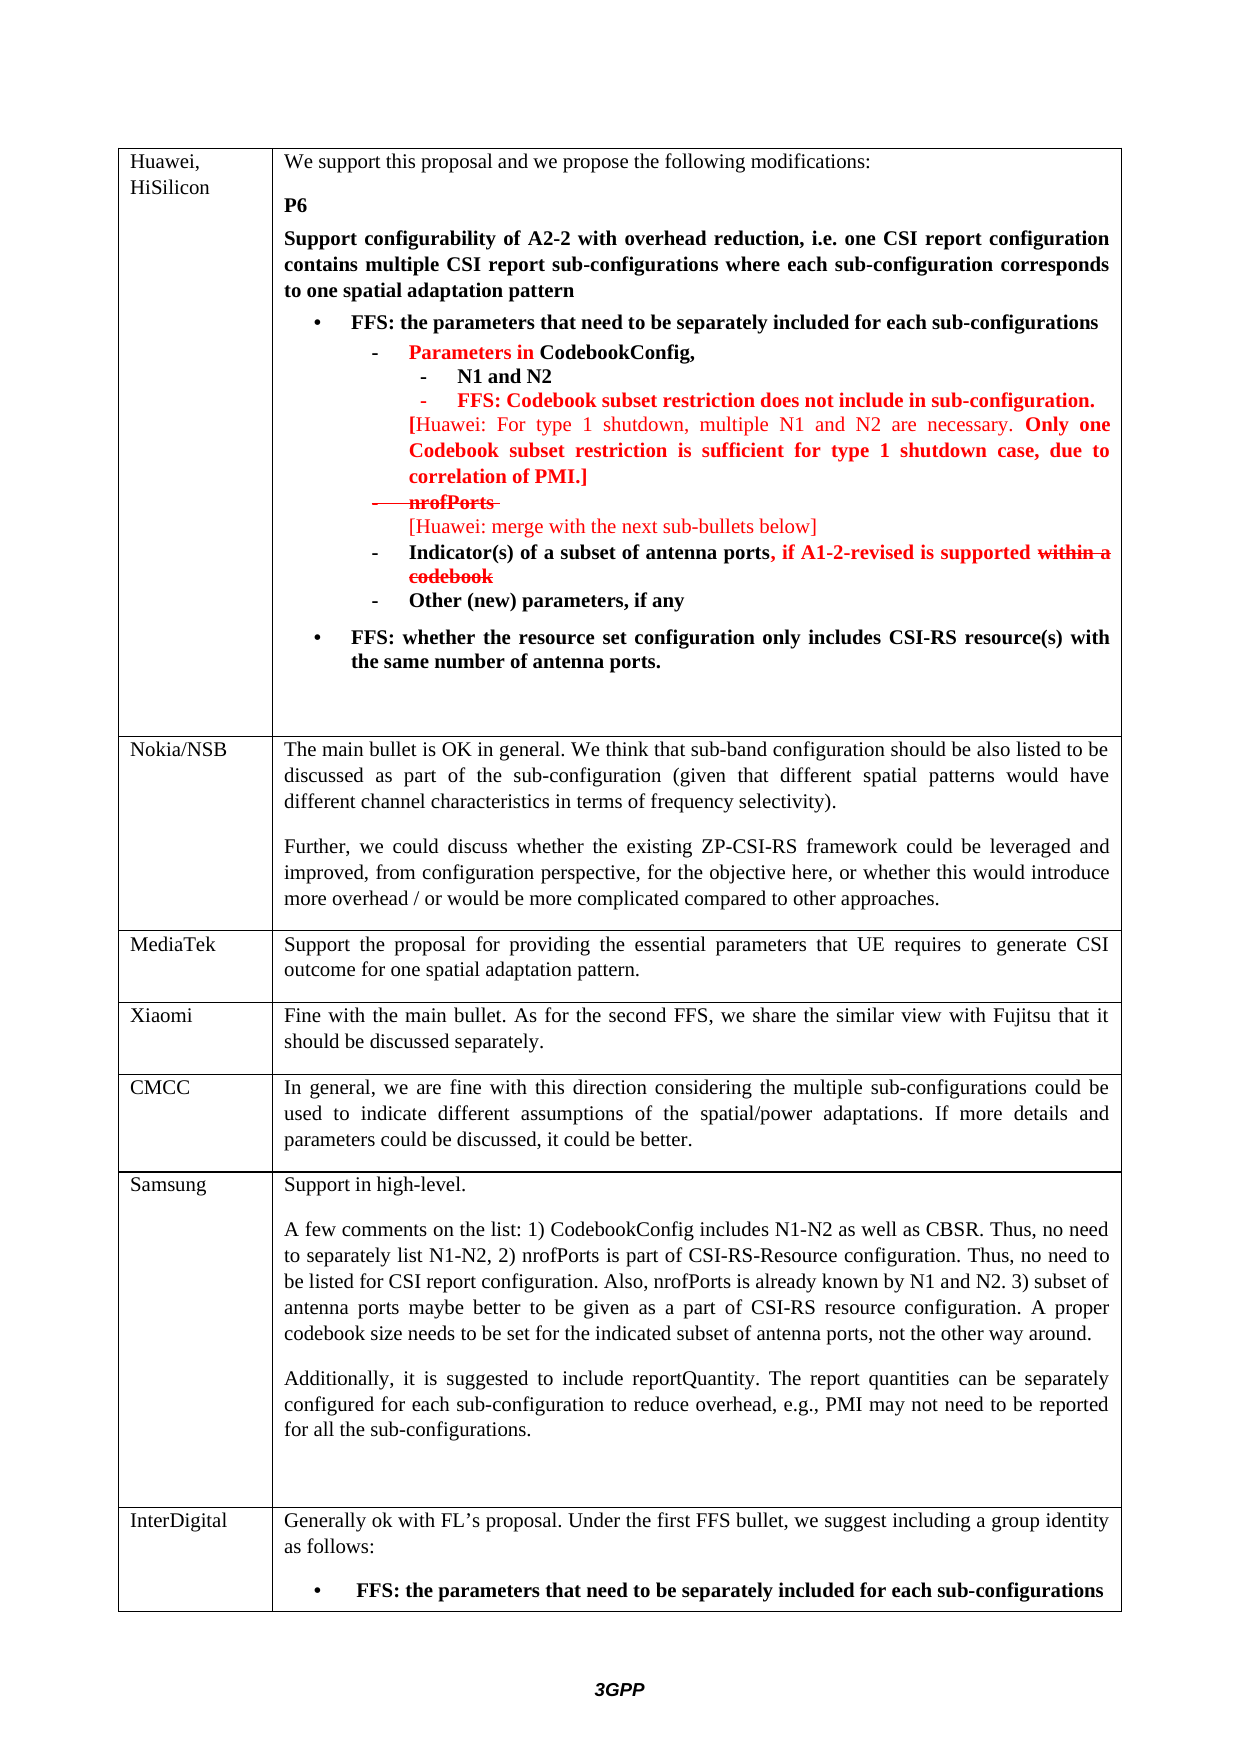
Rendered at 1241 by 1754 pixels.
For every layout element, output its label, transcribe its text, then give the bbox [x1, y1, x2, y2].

table_cell CMCC [119, 1075, 272, 1171]
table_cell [273, 1508, 1121, 1611]
table_cell Samsung [119, 1173, 272, 1507]
table_cell Fine with the main bullet. As for the second FFS, we share the similar view with Fujitsu that it should be discussed separately. [273, 1003, 1121, 1074]
table_cell MediaTek [119, 931, 272, 1002]
table_cell Nokia/NSB [119, 737, 272, 930]
table_cell The main bullet is OK in general. We think that sub-band configuration should be also listed to be discussed as part of the sub-configuration (given that different spatial patterns would have different channel characteristics in terms of frequency selectivity). Further, we could discuss whether the existing ZP-CSI-RS framework could be leveraged and improved, from configuration perspective, for the objective here, or whether this would introduce more overhead / or would be more complicated compared to other approaches. [273, 737, 1121, 930]
table_cell In general, we are fine with this direction considering the multiple sub-configurations could be used to indicate different assumptions of the spatial/power adaptations. If more details and parameters could be discussed, it could be better. [273, 1075, 1121, 1171]
table_cell We support this proposal and we propose the following modifications: P6 Support configurability of A2-2 with overhead reduction, i.e. one CSI report configuration contains multiple CSI report sub-configurations where each sub-configuration corresponds to one spatial adaptation pattern FFS: the parameters that need to be separately included for each sub-configurations Parameters in CodebookConfig, N1 and N2 FFS: Codebook subset restriction does not include in sub-configuration. [Huawei: For type 1 shutdown, multiple N1 and N2 are necessary. Only one Codebook subset restriction is sufficient for type 1 shutdown case, due to correlation of PMI.] nrofPorts [Huawei: merge with the next sub-bullets below] Indicator(s) of a subset of antenna ports, if A1-2-revised is supported within a codebook Other (new) parameters, if any FFS: whether the resource set configuration only includes CSI-RS resource(s) with the same number of antenna ports. [273, 149, 1121, 736]
table_cell InterDigital [119, 1508, 272, 1611]
table_cell Support the proposal for providing the essential parameters that UE requires to generate CSI outcome for one spatial adaptation pattern. [273, 931, 1121, 1002]
table_cell Huawei, HiSilicon [119, 149, 272, 736]
table_cell Xiaomi [119, 1003, 272, 1074]
table_cell Support in high-level. A few comments on the list: 1) CodebookConfig includes N1-N2 as well as CBSR. Thus, no need to separately list N1-N2, 2) nrofPorts is part of CSI-RS-Resource configuration. Thus, no need to be listed for CSI report configuration. Also, nrofPorts is already known by N1 and N2. 3) subset of antenna ports maybe better to be given as a part of CSI-RS resource configuration. A proper codebook size needs to be set for the indicated subset of antenna ports, not the other way around. Additionally, it is suggested to include reportQuantity. The report quantities can be separately configured for each sub-configuration to reduce overhead, e.g., PMI may not need to be reported for all the sub-configurations. [273, 1173, 1121, 1507]
